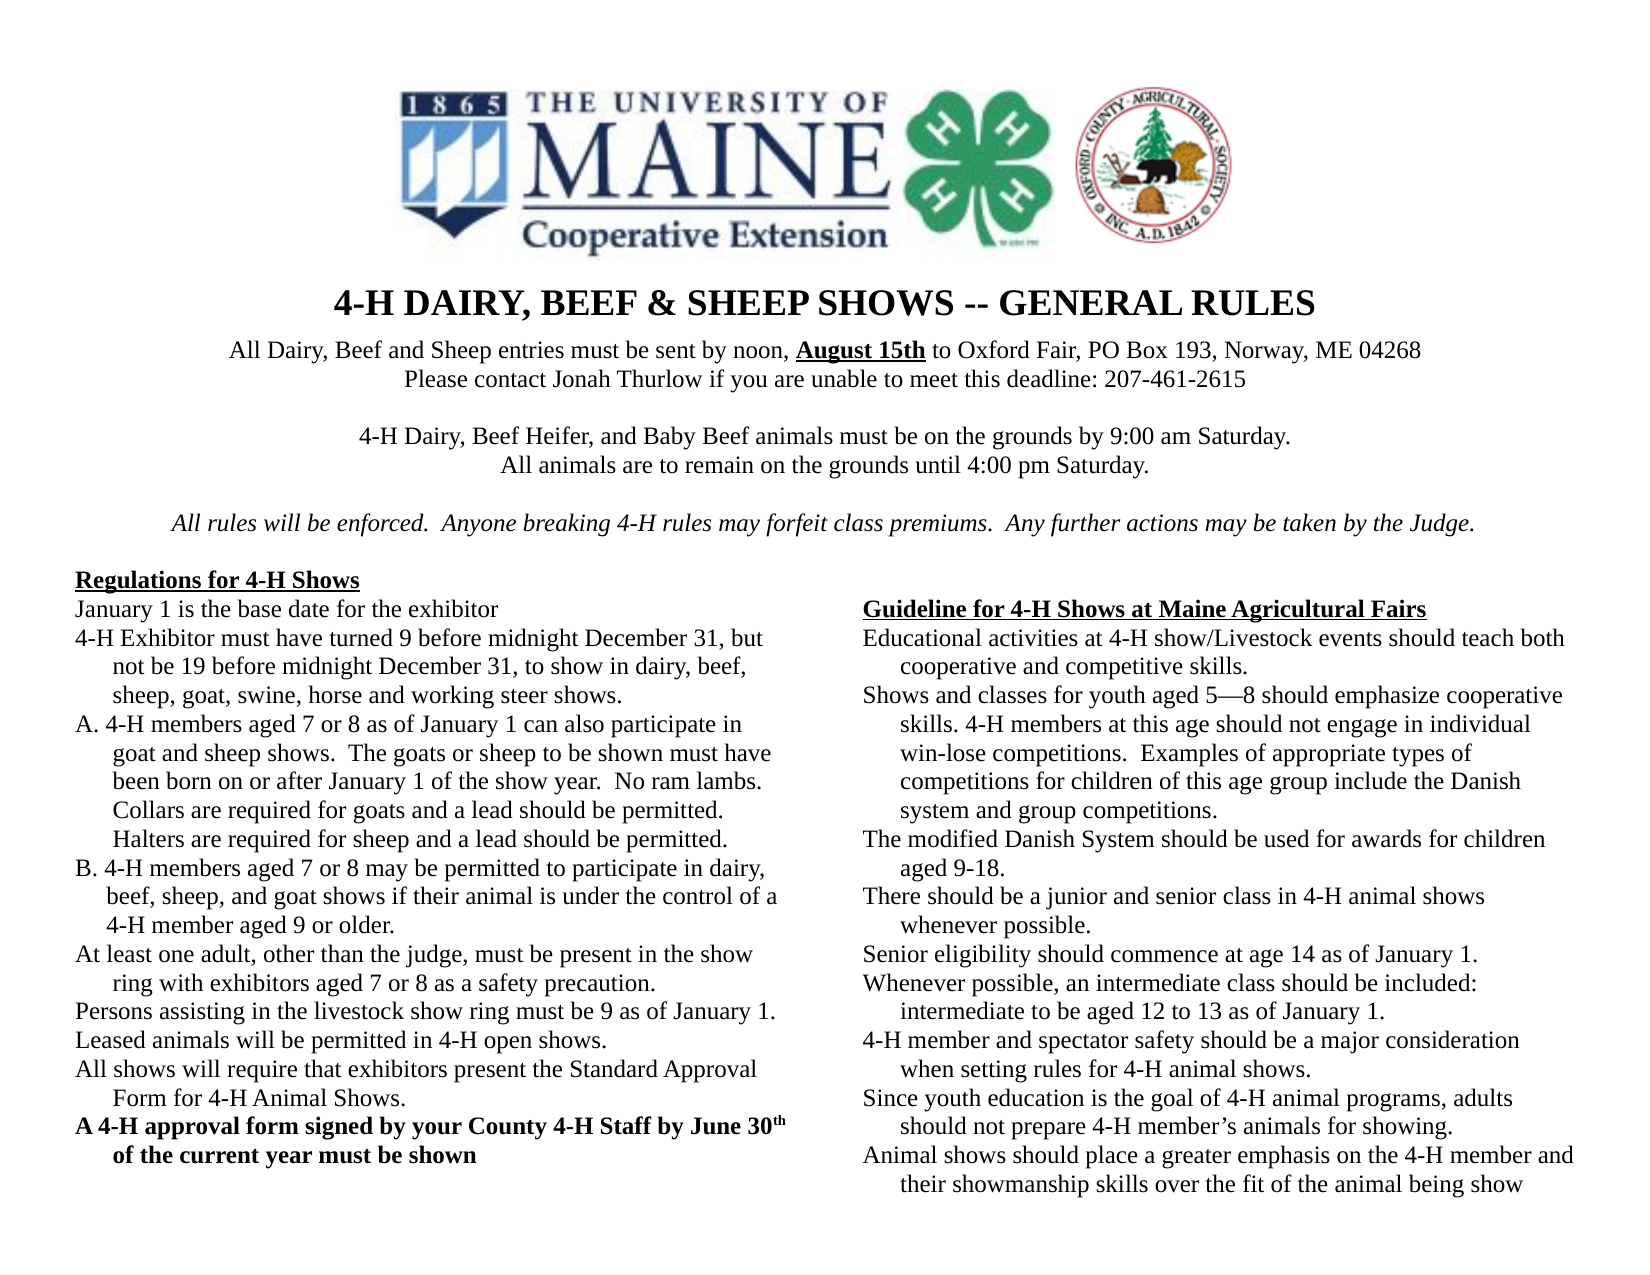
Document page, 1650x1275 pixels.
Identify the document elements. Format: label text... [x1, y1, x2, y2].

text A 4-H approval form signed by your County 4-H Staff by June 30th of the current year must be shown [75, 1111, 787, 1169]
text Educational activities at 4-H show/Livestock events should teach both cooperative and competitive skills. [862, 623, 1575, 680]
text Persons assisting in the livestock show ring must be 9 as of January 1. [75, 996, 787, 1025]
text beef, sheep, and goat shows if their animal is under the control of a [75, 881, 787, 910]
text January 1 is the base date for the exhibitor [75, 594, 787, 623]
text Since youth education is the goal of 4-H animal programs, adults should not prepare 4-H member’s animals for showing. [862, 1083, 1575, 1140]
text Whenever possible, an intermediate class should be included: intermediate to be aged 12 to 13 as of January 1. [862, 968, 1575, 1025]
text 4-H Exhibitor must have turned 9 before midnight December 31, but not be 19 before midnight December 31, to show in dairy, beef, sheep, goat, swine, horse and working steer shows. [75, 623, 787, 709]
text There should be a junior and senior class in 4-H animal shows whenever possible. [862, 881, 1575, 939]
text 4-H member aged 9 or older. [75, 910, 787, 939]
text Please contact Jonah Thurlow if you are unable to meet this deadline: 207-461-2615 [75, 364, 1575, 393]
text 4-H DAIRY, BEEF & SHEEP SHOWS -- GENERAL RULES [75, 280, 1575, 323]
text All Dairy, Beef and Sheep entries must be sent by noon, August 15th to Oxford Fair, PO Box 193, Norway, ME 04268 [75, 335, 1575, 364]
text Regulations for 4-H Shows [75, 565, 787, 594]
picture [394, 73, 1256, 261]
text The modified Danish System should be used for awards for children aged 9-18. [862, 824, 1575, 881]
text At least one adult, other than the judge, must be present in the show ring with exhibitors aged 7 or 8 as a safety precaution. [75, 939, 787, 996]
text Animal shows should place a greater emphasis on the 4-H member and their showmanship skills over the fit of the animal being show [862, 1140, 1575, 1198]
text Guideline for 4-H Shows at Maine Agricultural Fairs [862, 594, 1575, 623]
text All animals are to remain on the grounds until 4:00 pm Saturday. [75, 450, 1575, 479]
text All shows will require that exhibitors present the Standard Approval Form for 4-H Animal Shows. [75, 1054, 787, 1111]
text 4-H member and spectator safety should be a major consideration when setting rules for 4-H animal shows. [862, 1025, 1575, 1083]
text 4-H Dairy, Beef Heifer, and Baby Beef animals must be on the grounds by 9:00 am Saturday. [75, 421, 1575, 450]
text Leased animals will be permitted in 4-H open shows. [75, 1025, 787, 1054]
text All rules will be enforced. Anyone breaking 4-H rules may forfeit class premiums. Any further actions may be taken by the Judge. [75, 508, 1575, 536]
text Senior eligibility should commence at age 14 as of January 1. [862, 939, 1575, 968]
text B. 4-H members aged 7 or 8 may be permitted to participate in dairy, [75, 853, 787, 881]
text Shows and classes for youth aged 5—8 should emphasize cooperative skills. 4-H members at this age should not engage in individual win-lose competitions. Examples of appropriate types of competitions for children of this age group include the Danish system and group competitions. [862, 680, 1575, 824]
text A. 4-H members aged 7 or 8 as of January 1 can also participate in goat and sheep shows. The goats or sheep to be shown must have been born on or after January 1 of the show year. No ram lambs. Collars are required for goats and a lead should be permitted. Halters are required for sheep and a lead should be permitted. [75, 709, 787, 853]
